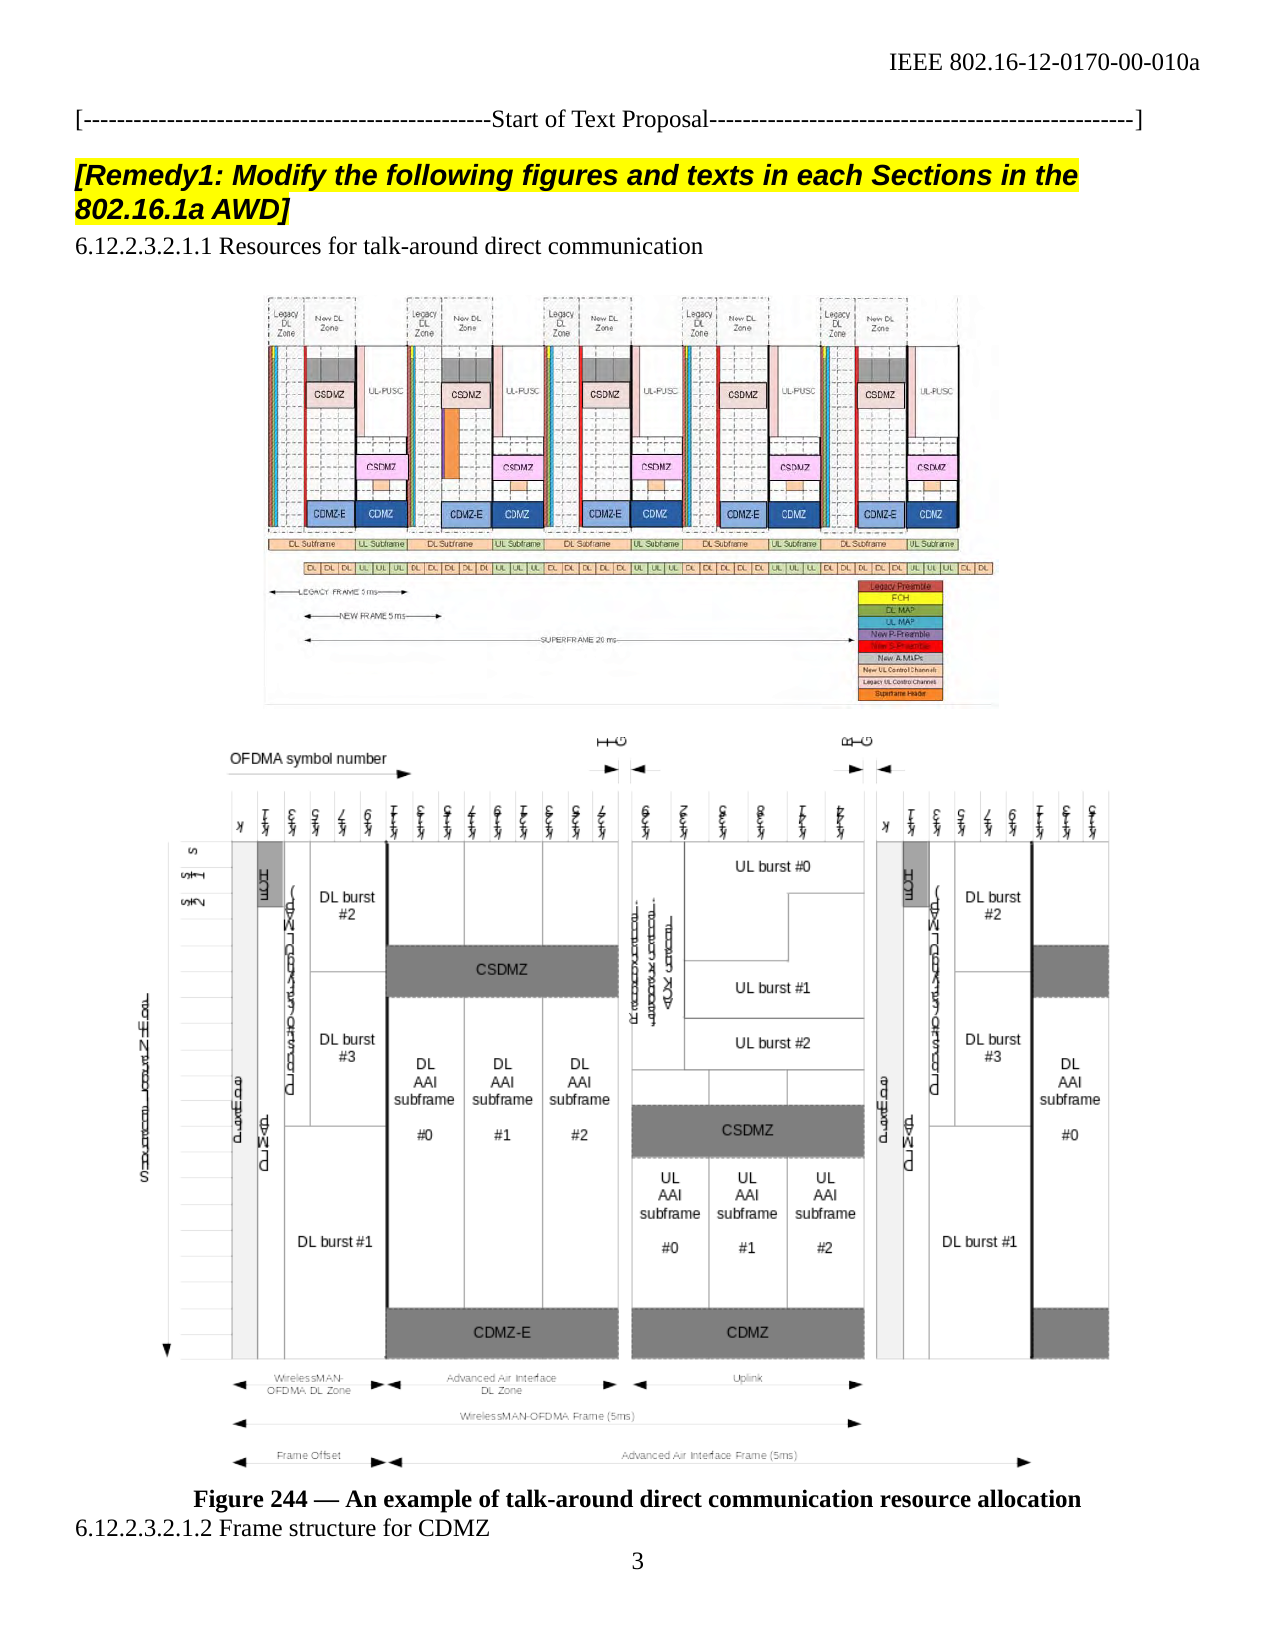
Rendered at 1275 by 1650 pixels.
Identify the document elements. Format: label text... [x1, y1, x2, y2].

subtitle [Remedy1: Modify the following figures and texts in each Sections in the 802.16.1a AWD] [289, 158, 1200, 225]
text 6.12.2.3.2.1.2 Frame structure for CDMZ [75, 1513, 1200, 1542]
text [-------------------------------------------------Start of Text Proposal---------------------------------------------------] [75, 104, 1200, 133]
text Figure 244 — An example of talk-around direct communication resource allocation [75, 1484, 1200, 1513]
text 6.12.2.3.2.1.1 Resources for talk-around direct communication [75, 231, 1200, 260]
